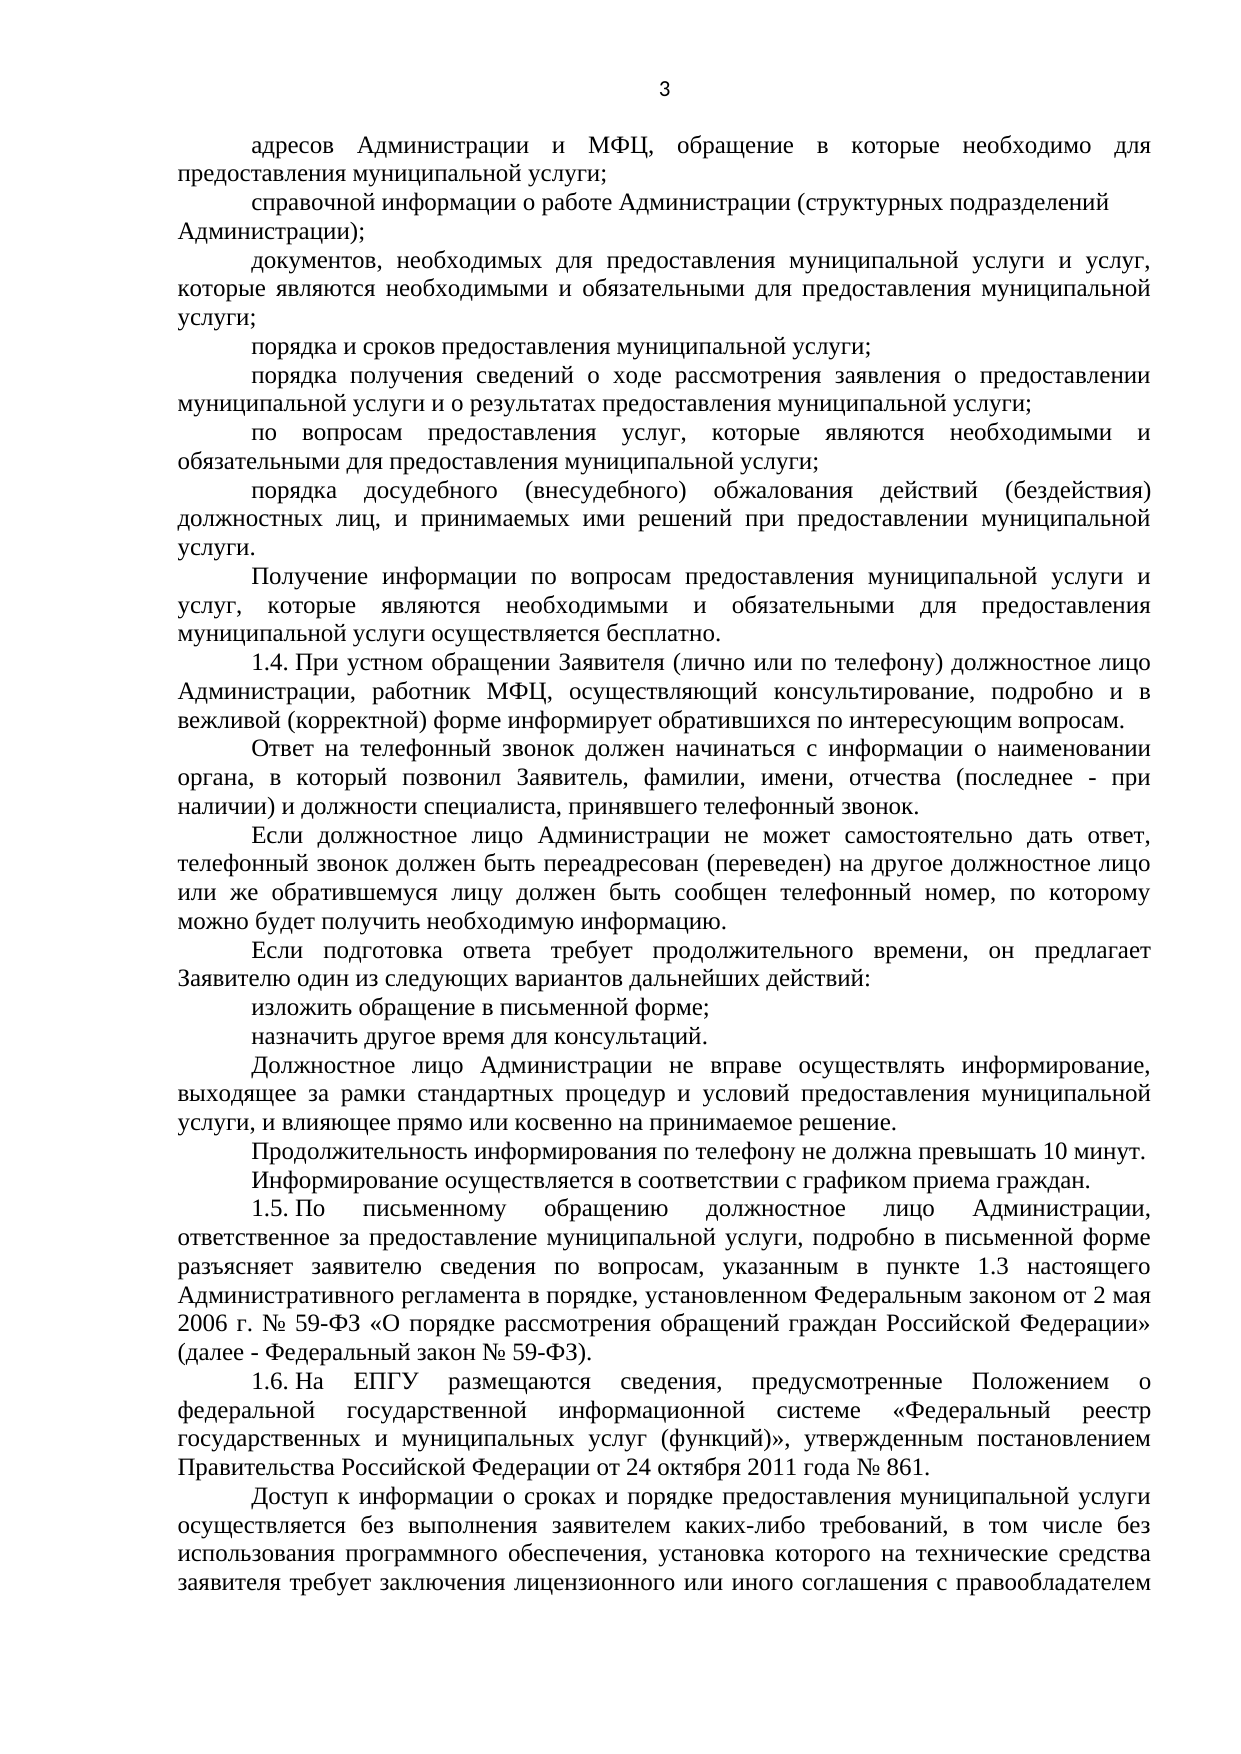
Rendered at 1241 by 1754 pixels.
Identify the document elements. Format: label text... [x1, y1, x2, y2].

text порядка и сроков предоставления муниципальной услуги; [177, 331, 1152, 360]
text справочной информации о работе Администрации (структурных подразделений [177, 187, 1152, 216]
text изложить обращение в письменной форме; [177, 992, 1152, 1021]
text Если должностное лицо Администрации не может самостоятельно дать ответ, телефонный звонок должен быть переадресован (переведен) на другое должностное лицо или же обратившемуся лицу должен быть сообщен телефонный номер, по которому можно будет получить необходимую информацию. [177, 820, 1152, 935]
text Если подготовка ответа требует продолжительного времени, он предлагает Заявителю один из следующих вариантов дальнейших действий: [177, 935, 1152, 992]
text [177, 1481, 1152, 1596]
text порядка досудебного (внесудебного) обжалования действий (бездействия) должностных лиц, и принимаемых ими решений при предоставлении муниципальной услуги. [177, 475, 1152, 561]
text по вопросам предоставления услуг, которые являются необходимыми и обязательными для предоставления муниципальной услуги; [177, 417, 1152, 475]
text Продолжительность информирования по телефону не должна превышать 10 минут. [177, 1136, 1152, 1165]
list На ЕПГУ размещаются сведения, предусмотренные Положением о федеральной государственной информационной системе «Федеральный реестр государственных и муниципальных услуг (функций)», утвержденным постановлением Правительства Российской Федерации от 24 октября 2011 года № 861. [177, 1366, 1152, 1481]
text Информирование осуществляется в соответствии с графиком приема граждан. [177, 1165, 1152, 1193]
list При устном обращении Заявителя (лично или по телефону) должностное лицо Администрации, работник МФЦ, осуществляющий консультирование, подробно и в вежливой (корректной) форме информирует обратившихся по интересующим вопросам. [177, 647, 1152, 733]
text документов, необходимых для предоставления муниципальной услуги и услуг, которые являются необходимыми и обязательными для предоставления муниципальной услуги; [177, 245, 1152, 331]
text Получение информации по вопросам предоставления муниципальной услуги и услуг, которые являются необходимыми и обязательными для предоставления муниципальной услуги осуществляется бесплатно. [177, 561, 1152, 647]
text адресов Администрации и МФЦ, обращение в которые необходимо для предоставления муниципальной услуги; [177, 130, 1152, 187]
text назначить другое время для консультаций. [177, 1021, 1152, 1050]
text Ответ на телефонный звонок должен начинаться с информации о наименовании органа, в который позвонил Заявитель, фамилии, имени, отчества (последнее - при наличии) и должности специалиста, принявшего телефонный звонок. [177, 733, 1152, 820]
text Должностное лицо Администрации не вправе осуществлять информирование, выходящее за рамки стандартных процедур и условий предоставления муниципальной услуги, и влияющее прямо или косвенно на принимаемое решение. [177, 1050, 1152, 1136]
text Администрации); [177, 216, 1152, 245]
text порядка получения сведений о ходе рассмотрения заявления о предоставлении муниципальной услуги и о результатах предоставления муниципальной услуги; [177, 360, 1152, 417]
list По письменному обращению должностное лицо Администрации, ответственное за предоставление муниципальной услуги, подробно в письменной форме разъясняет заявителю сведения по вопросам, указанным в пункте 1.3 настоящего Административного регламента в порядке, установленном Федеральным законом от 2 мая 2006 г. № 59-ФЗ «О порядке рассмотрения обращений граждан Российской Федерации» (далее - Федеральный закон № 59-ФЗ). [177, 1193, 1152, 1366]
